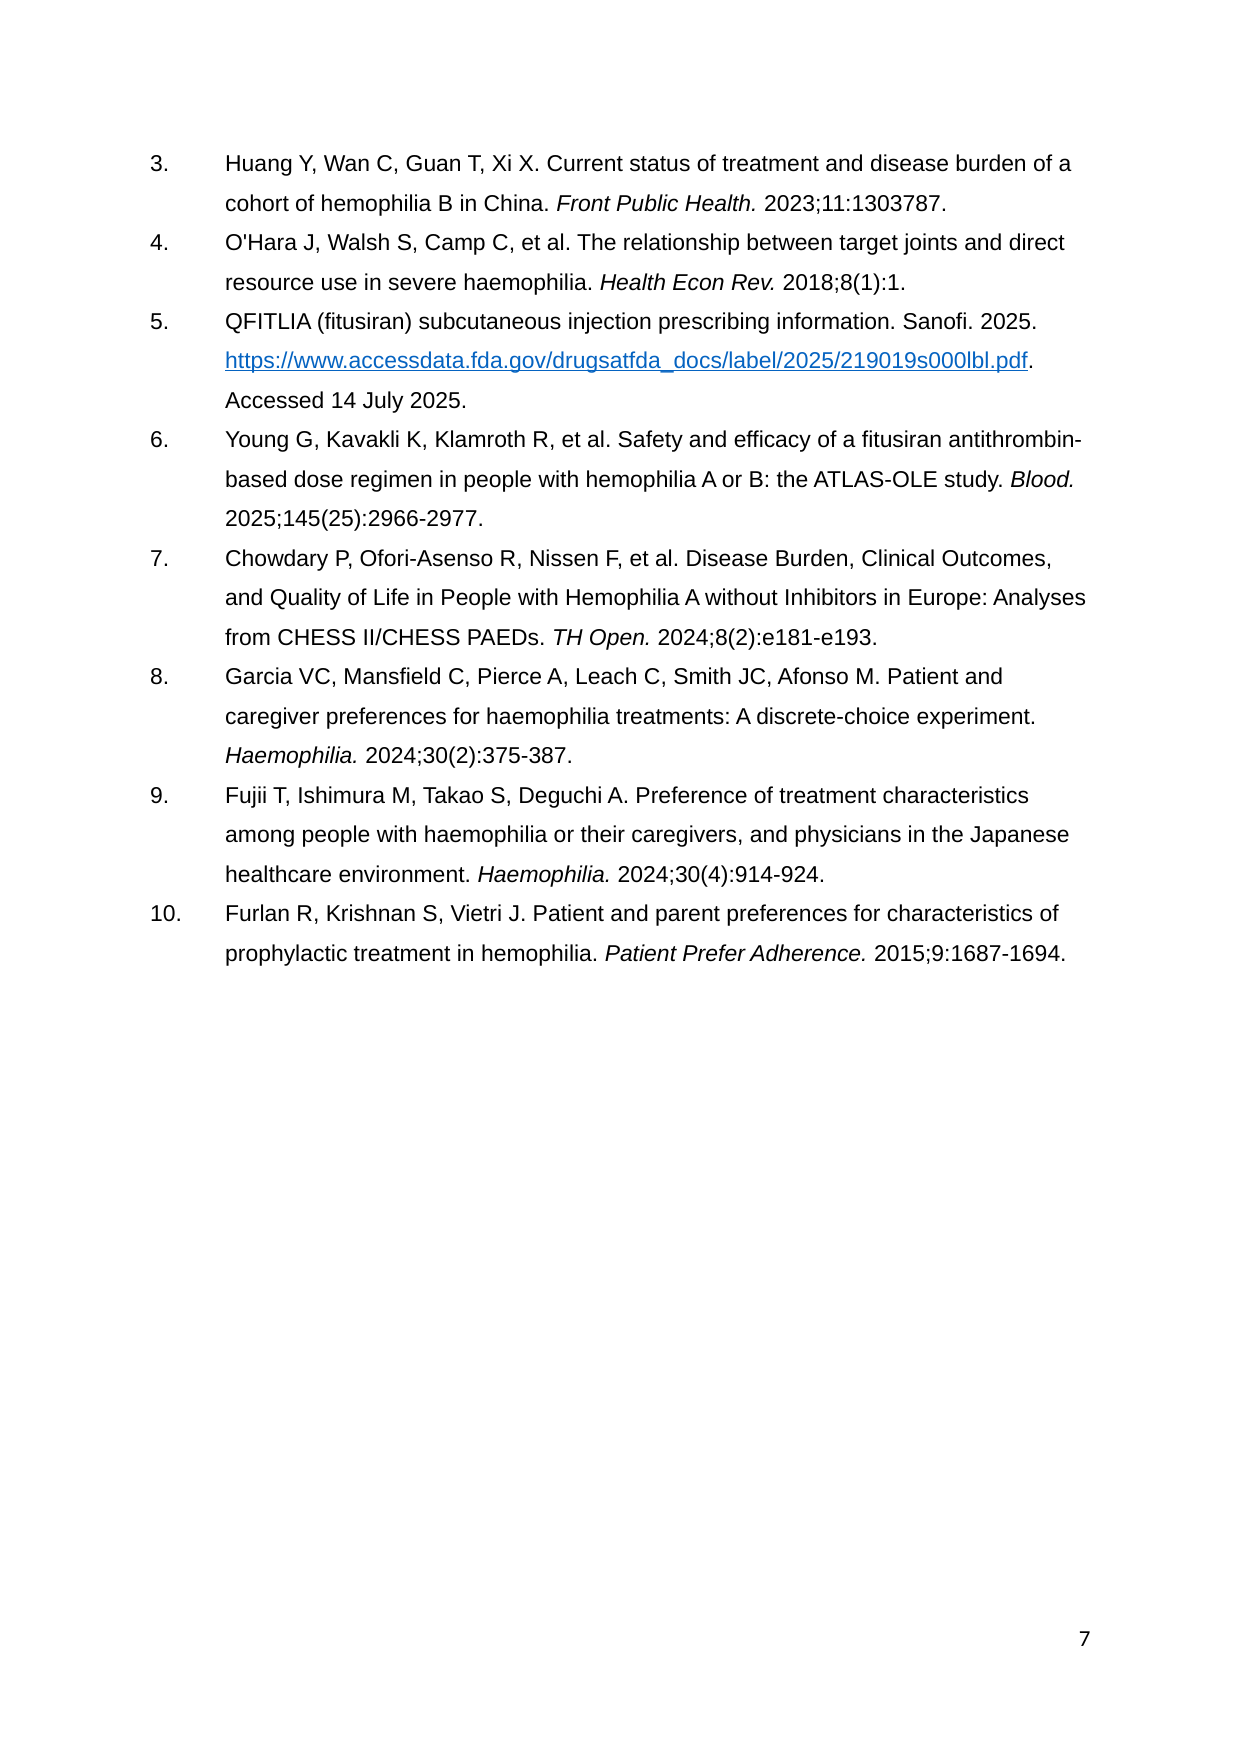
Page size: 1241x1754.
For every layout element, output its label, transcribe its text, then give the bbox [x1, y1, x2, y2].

text 7. Chowdary P, Ofori-Asenso R, Nissen F, et al. Disease Burden, Clinical Outcomes, and Quality of Life in People with Hemophilia A without Inhibitors in Europe: Analyses from CHESS II/CHESS PAEDs. TH Open. 2024;8(2):e181-e193. [150, 545, 1090, 650]
text 8. Garcia VC, Mansfield C, Pierce A, Leach C, Smith JC, Afonso M. Patient and caregiver preferences for haemophilia treatments: A discrete-choice experiment. Haemophilia. 2024;30(2):375-387. [150, 663, 1090, 768]
text 9. Fujii T, Ishimura M, Takao S, Deguchi A. Preference of treatment characteristics among people with haemophilia or their caregivers, and physicians in the Japanese healthcare environment. Haemophilia. 2024;30(4):914-924. [150, 782, 1090, 887]
text 4. O'Hara J, Walsh S, Camp C, et al. The relationship between target joints and direct resource use in severe haemophilia. Health Econ Rev. 2018;8(1):1. [150, 229, 1090, 295]
text 5. QFITLIA (fitusiran) subcutaneous injection prescribing information. Sanofi. 2025. https://www.accessdata.fda.gov/drugsatfda_docs/label/2025/219019s000lbl.pdf. Accessed 14 July 2025. [150, 308, 1090, 413]
text 6. Young G, Kavakli K, Klamroth R, et al. Safety and efficacy of a fitusiran antithrombin-based dose regimen in people with hemophilia A or B: the ATLAS-OLE study. Blood. 2025;145(25):2966-2977. [150, 426, 1090, 532]
text 3. Huang Y, Wan C, Guan T, Xi X. Current status of treatment and disease burden of a cohort of hemophilia B in China. Front Public Health. 2023;11:1303787. [150, 150, 1090, 216]
text 10. Furlan R, Krishnan S, Vietri J. Patient and parent preferences for characteristics of prophylactic treatment in hemophilia. Patient Prefer Adherence. 2015;9:1687-1694. [150, 900, 1090, 966]
